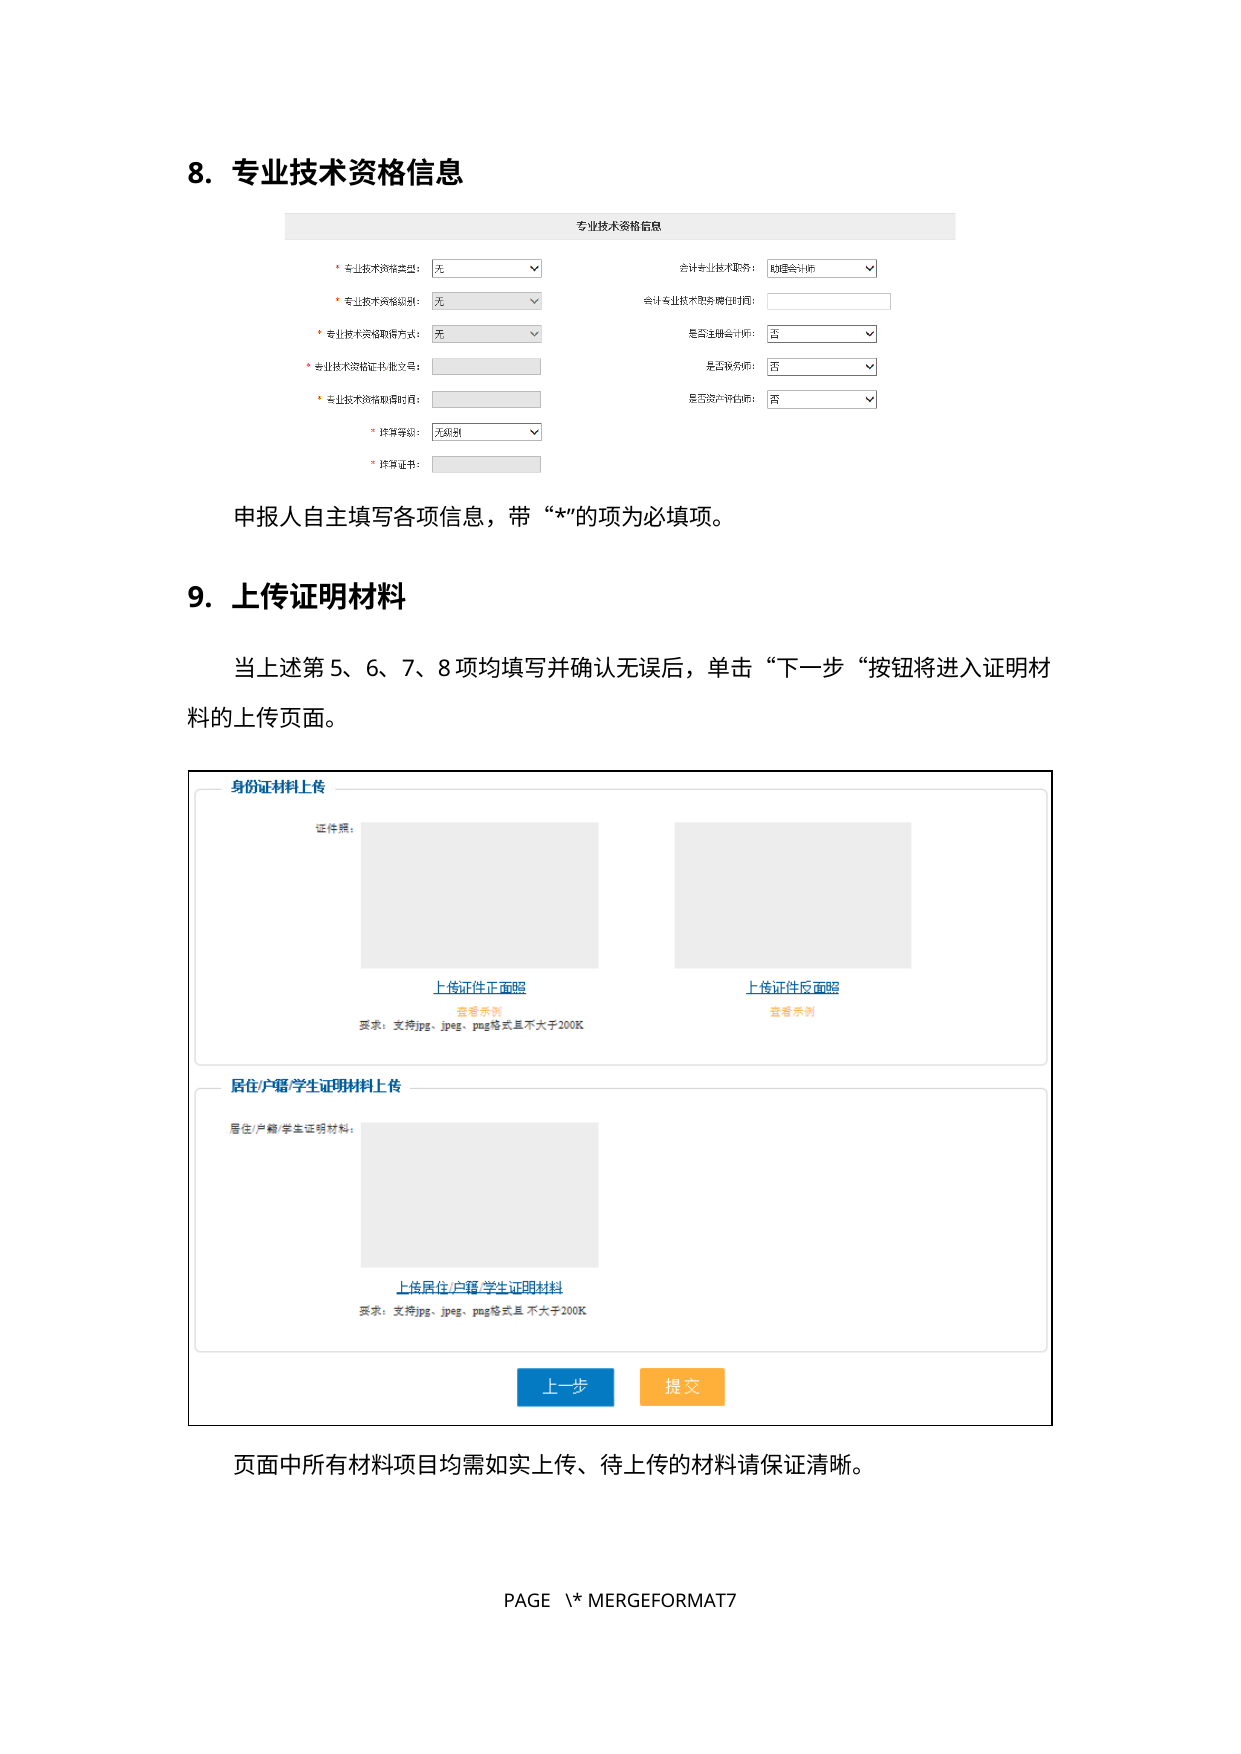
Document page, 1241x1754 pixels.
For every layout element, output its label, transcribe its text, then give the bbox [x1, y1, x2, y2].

text 当上述第5、6、7、8项均填写并确认无误后，单击“下一步“按钮将进入证明材料的上传页面。 [187, 649, 1053, 733]
picture [189, 772, 1051, 1425]
picture [284, 213, 956, 478]
text 申报⼈⾃主填写各项信息，带“*”的项为必填项。 [187, 498, 1053, 532]
text 页面中所有材料项目均需如实上传、待上传的材料请保证清晰。 [187, 1447, 1053, 1480]
subtitle 上传证明材料 [187, 573, 1053, 616]
subtitle 专业技术资格信息 [187, 150, 1053, 192]
